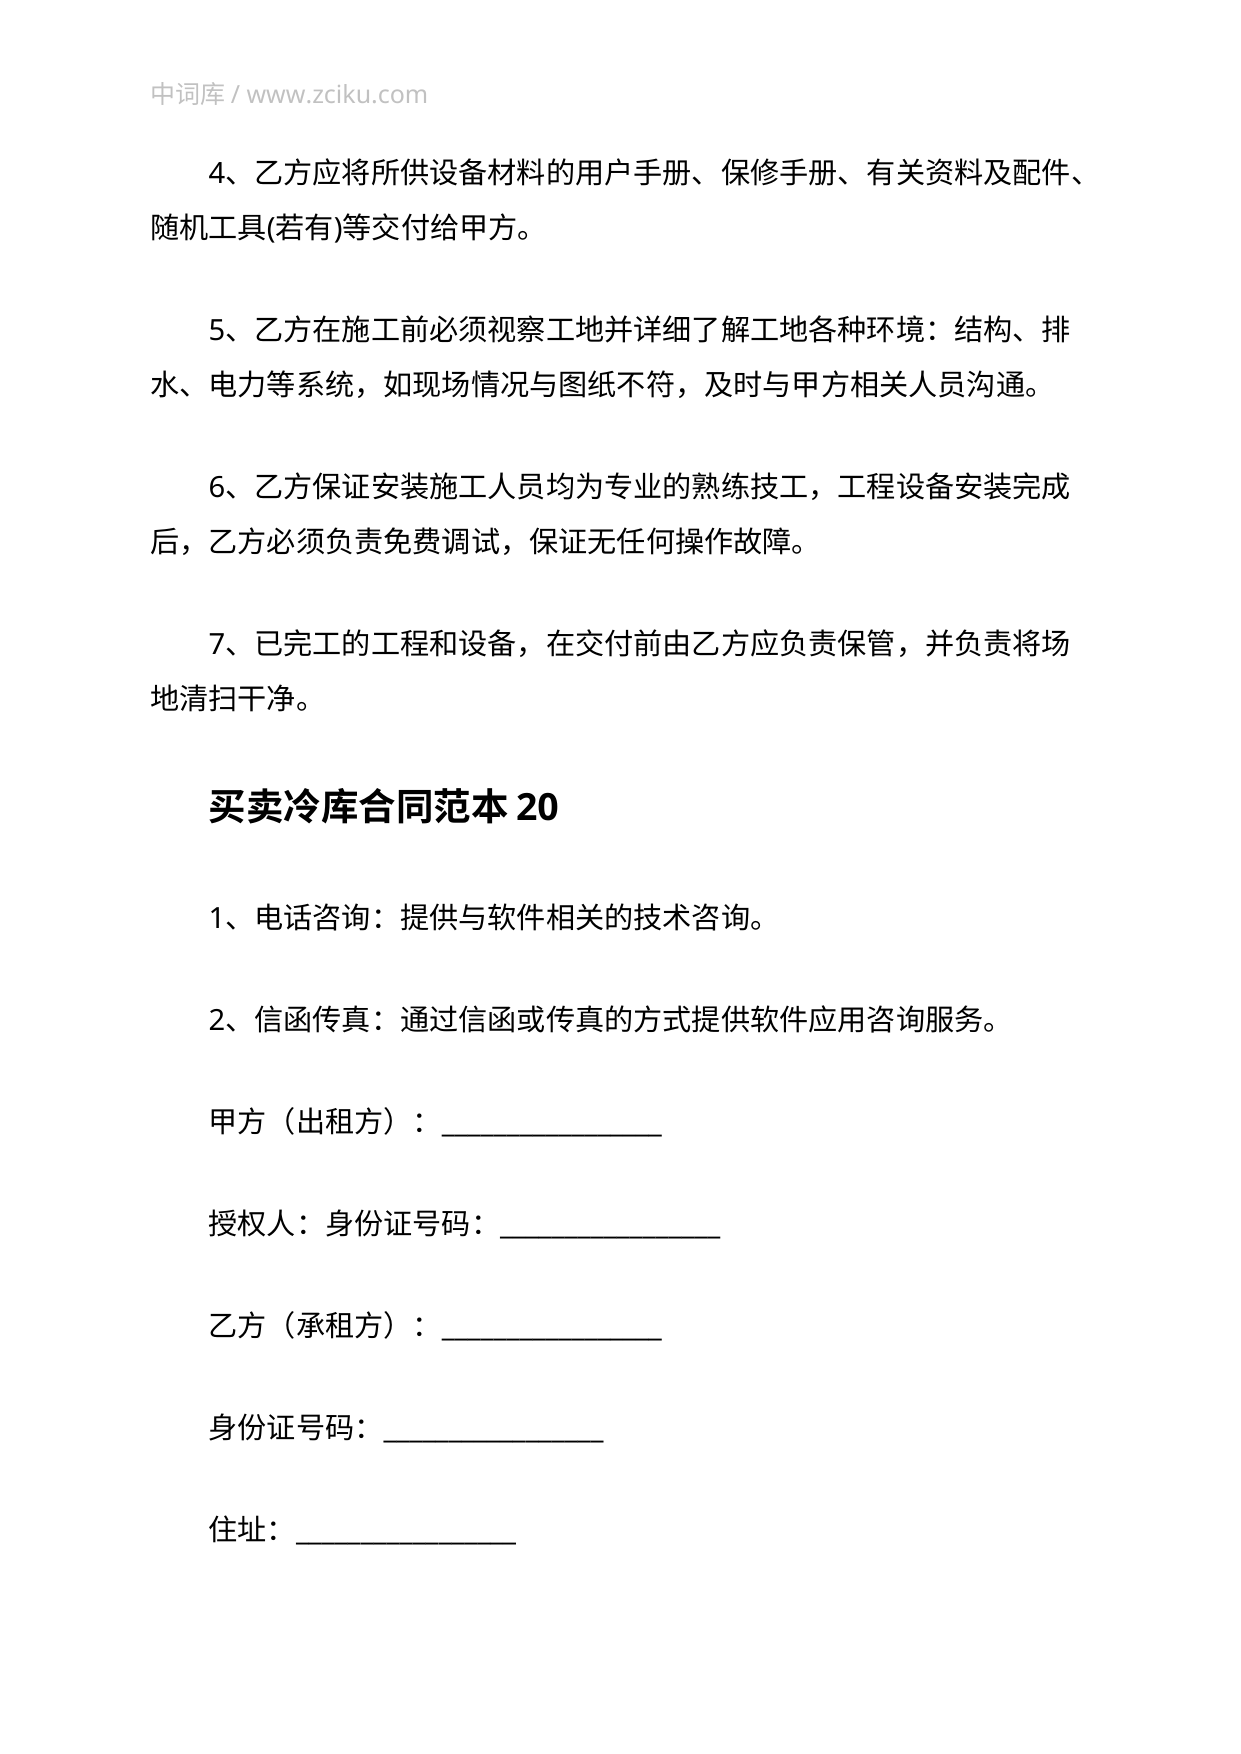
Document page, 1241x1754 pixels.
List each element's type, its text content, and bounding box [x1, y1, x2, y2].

text 乙方（承租方）：_________________ [150, 1303, 1090, 1345]
text 6、乙方保证安装施工人员均为专业的熟练技工，工程设备安装完成后，乙方必须负责免费调试，保证无任何操作故障。 [150, 464, 1090, 561]
text 买卖冷库合同范本20 [150, 777, 1090, 832]
text 身份证号码：_________________ [150, 1405, 1090, 1447]
text 4、乙方应将所供设备材料的用户手册、保修手册、有关资料及配件、随机工具(若有)等交付给甲方。 [150, 150, 1090, 247]
text 1、电话咨询：提供与软件相关的技术咨询。 [150, 895, 1090, 937]
text 7、已完工的工程和设备，在交付前由乙方应负责保管，并负责将场地清扫干净。 [150, 621, 1090, 718]
text 2、信函传真：通过信函或传真的方式提供软件应用咨询服务。 [150, 997, 1090, 1039]
text 5、乙方在施工前必须视察工地并详细了解工地各种环境：结构、排水、电力等系统，如现场情况与图纸不符，及时与甲方相关人员沟通。 [150, 307, 1090, 404]
text 甲方（出租方）：_________________ [150, 1099, 1090, 1141]
text 住址：_________________ [150, 1507, 1090, 1549]
text 授权人：身份证号码：_________________ [150, 1201, 1090, 1243]
